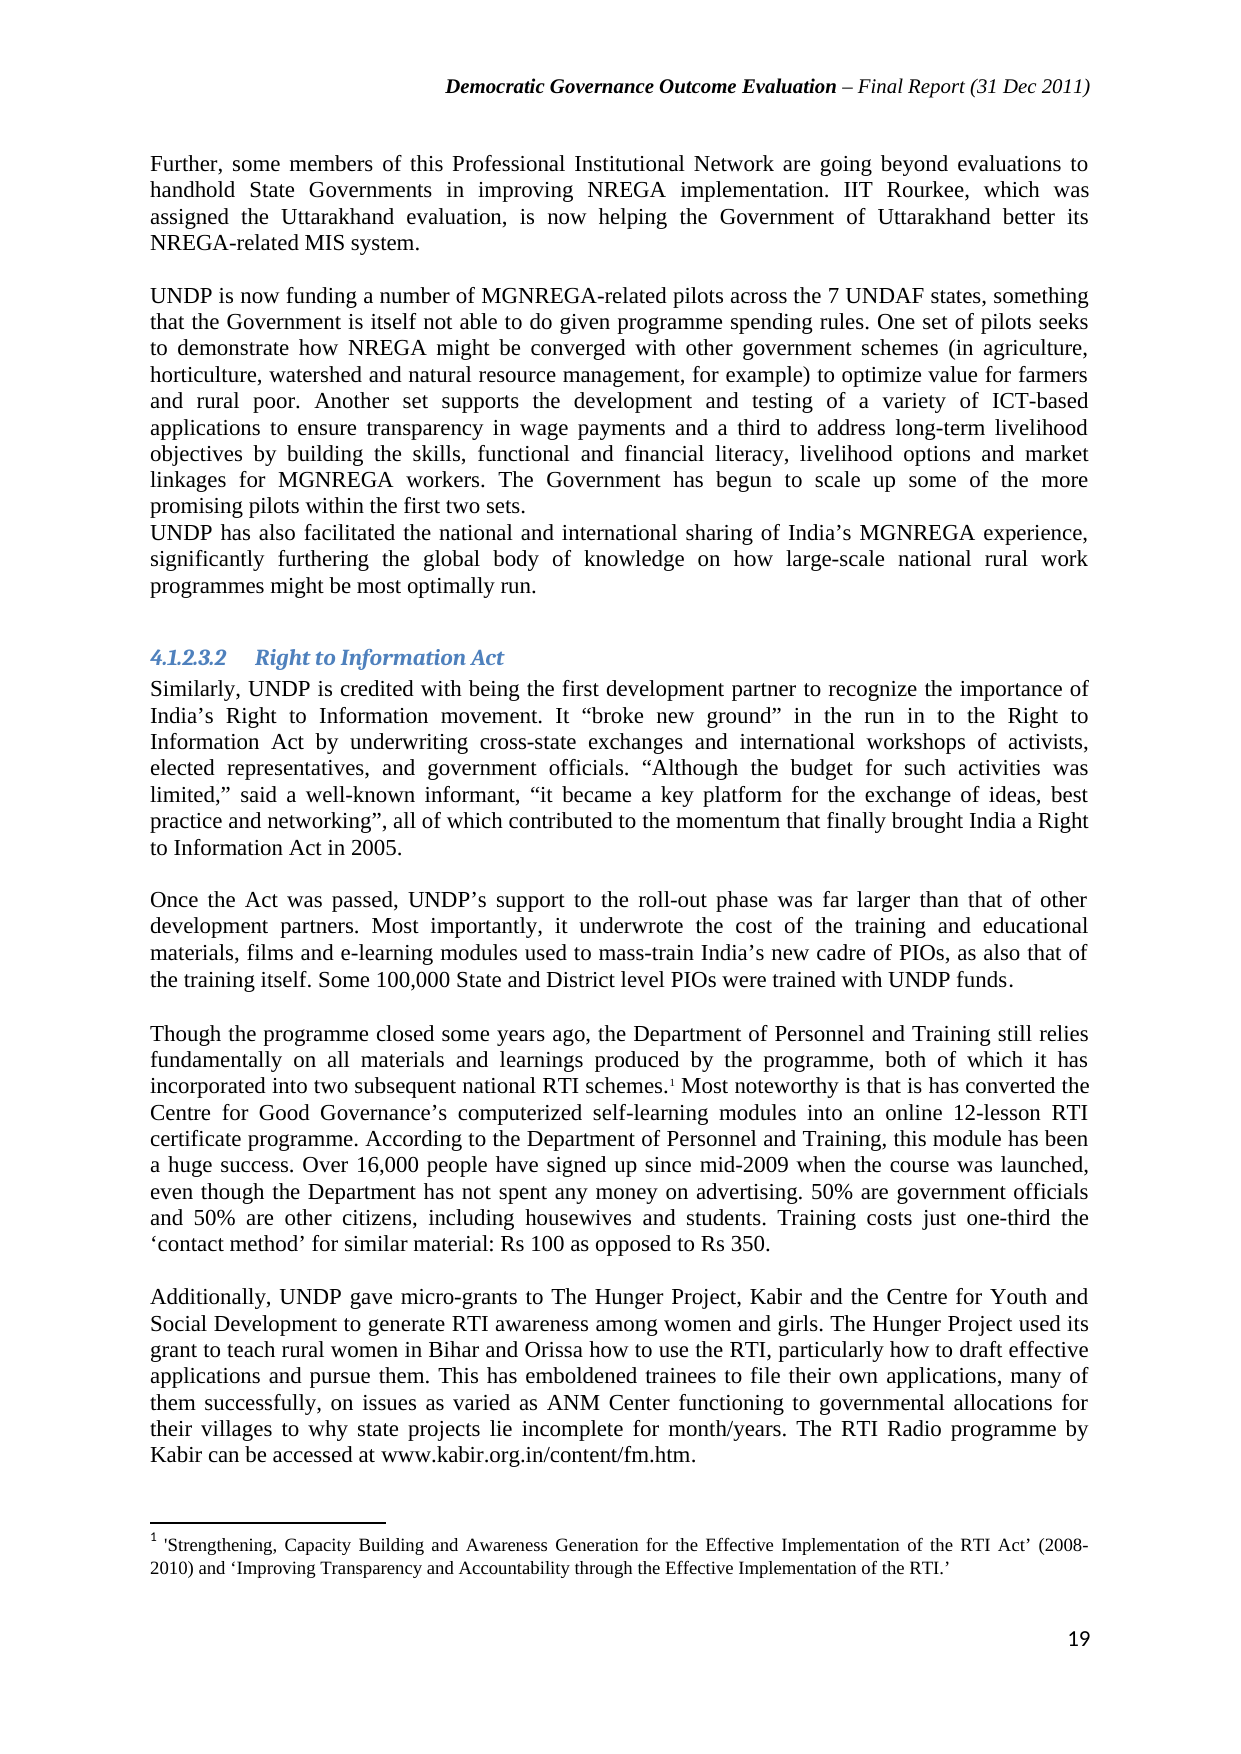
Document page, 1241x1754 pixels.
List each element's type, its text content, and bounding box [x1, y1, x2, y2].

text Additionally, UNDP gave micro-grants to The Hunger Project, Kabir and the Centre for Youth and Social Development to generate RTI awareness among women and girls. The Hunger Project used its grant to teach rural women in Bihar and Orissa how to use the RTI, particularly how to draft effective applications and pursue them. This has emboldened trainees to file their own applications, many of them successfully, on issues as varied as ANM Center functioning to governmental allocations for their villages to why state projects lie incomplete for month/years. The RTI Radio programme by Kabir can be accessed at www.kabir.org.in/content/fm.htm. [150, 1283, 1090, 1468]
text UNDP has also facilitated the national and international sharing of India’s MGNREGA experience, significantly furthering the global body of knowledge on how large-scale national rural work programmes might be most optimally run. [150, 519, 1090, 598]
text Once the Act was passed, UNDP’s support to the roll-out phase was far larger than that of other development partners. Most importantly, it underwrote the cost of the training and educational materials, films and e-learning modules used to mass-train India’s new cadre of PIOs, as also that of the training itself. Some 100,000 State and District level PIOs were trained with UNDP funds. [150, 886, 1090, 993]
text Similarly, UNDP is credited with being the first development partner to recognize the importance of India’s Right to Information movement. It “broke new ground” in the run in to the Right to Information Act by underwriting cross-state exchanges and international workshops of activists, elected representatives, and government officials. “Although the budget for such activities was limited,” said a well-known informant, “it became a key platform for the exchange of ideas, best practice and networking”, all of which contributed to the momentum that finally brought India a Right to Information Act in 2005. [150, 675, 1090, 860]
text Further, some members of this Professional Institutional Network are going beyond evaluations to handhold State Governments in improving NREGA implementation. IIT Rourkee, which was assigned the Uttarakhand evaluation, is now helping the Government of Uttarakhand better its NREGA-related MIS system. [150, 150, 1090, 255]
subtitle Right to Information Act [150, 645, 1090, 672]
text UNDP is now funding a number of MGNREGA-related pilots across the 7 UNDAF states, something that the Government is itself not able to do given programme spending rules. One set of pilots seeks to demonstrate how NREGA might be converged with other government schemes (in agriculture, horticulture, watershed and natural resource management, for example) to optimize value for farmers and rural poor. Another set supports the development and testing of a variety of ICT-based applications to ensure transparency in wage payments and a third to address long-term livelihood objectives by building the skills, functional and financial literacy, livelihood options and market linkages for MGNREGA workers. The Government has begun to scale up some of the more promising pilots within the first two sets. [150, 282, 1090, 519]
text Though the programme closed some years ago, the Department of Personnel and Training still relies fundamentally on all materials and learnings produced by the programme, both of which it has incorporated into two subsequent national RTI schemes. Most noteworthy is that is has converted the Centre for Good Governance’s computerized self-learning modules into an online 12-lesson RTI certificate programme. According to the Department of Personnel and Training, this module has been a huge success. Over 16,000 people have signed up since mid-2009 when the course was launched, even though the Department has not spent any money on advertising. 50% are government officials and 50% are other citizens, including housewives and students. Training costs just one-third the ‘contact method’ for similar material: Rs 100 as opposed to Rs 350. [150, 1020, 1090, 1257]
